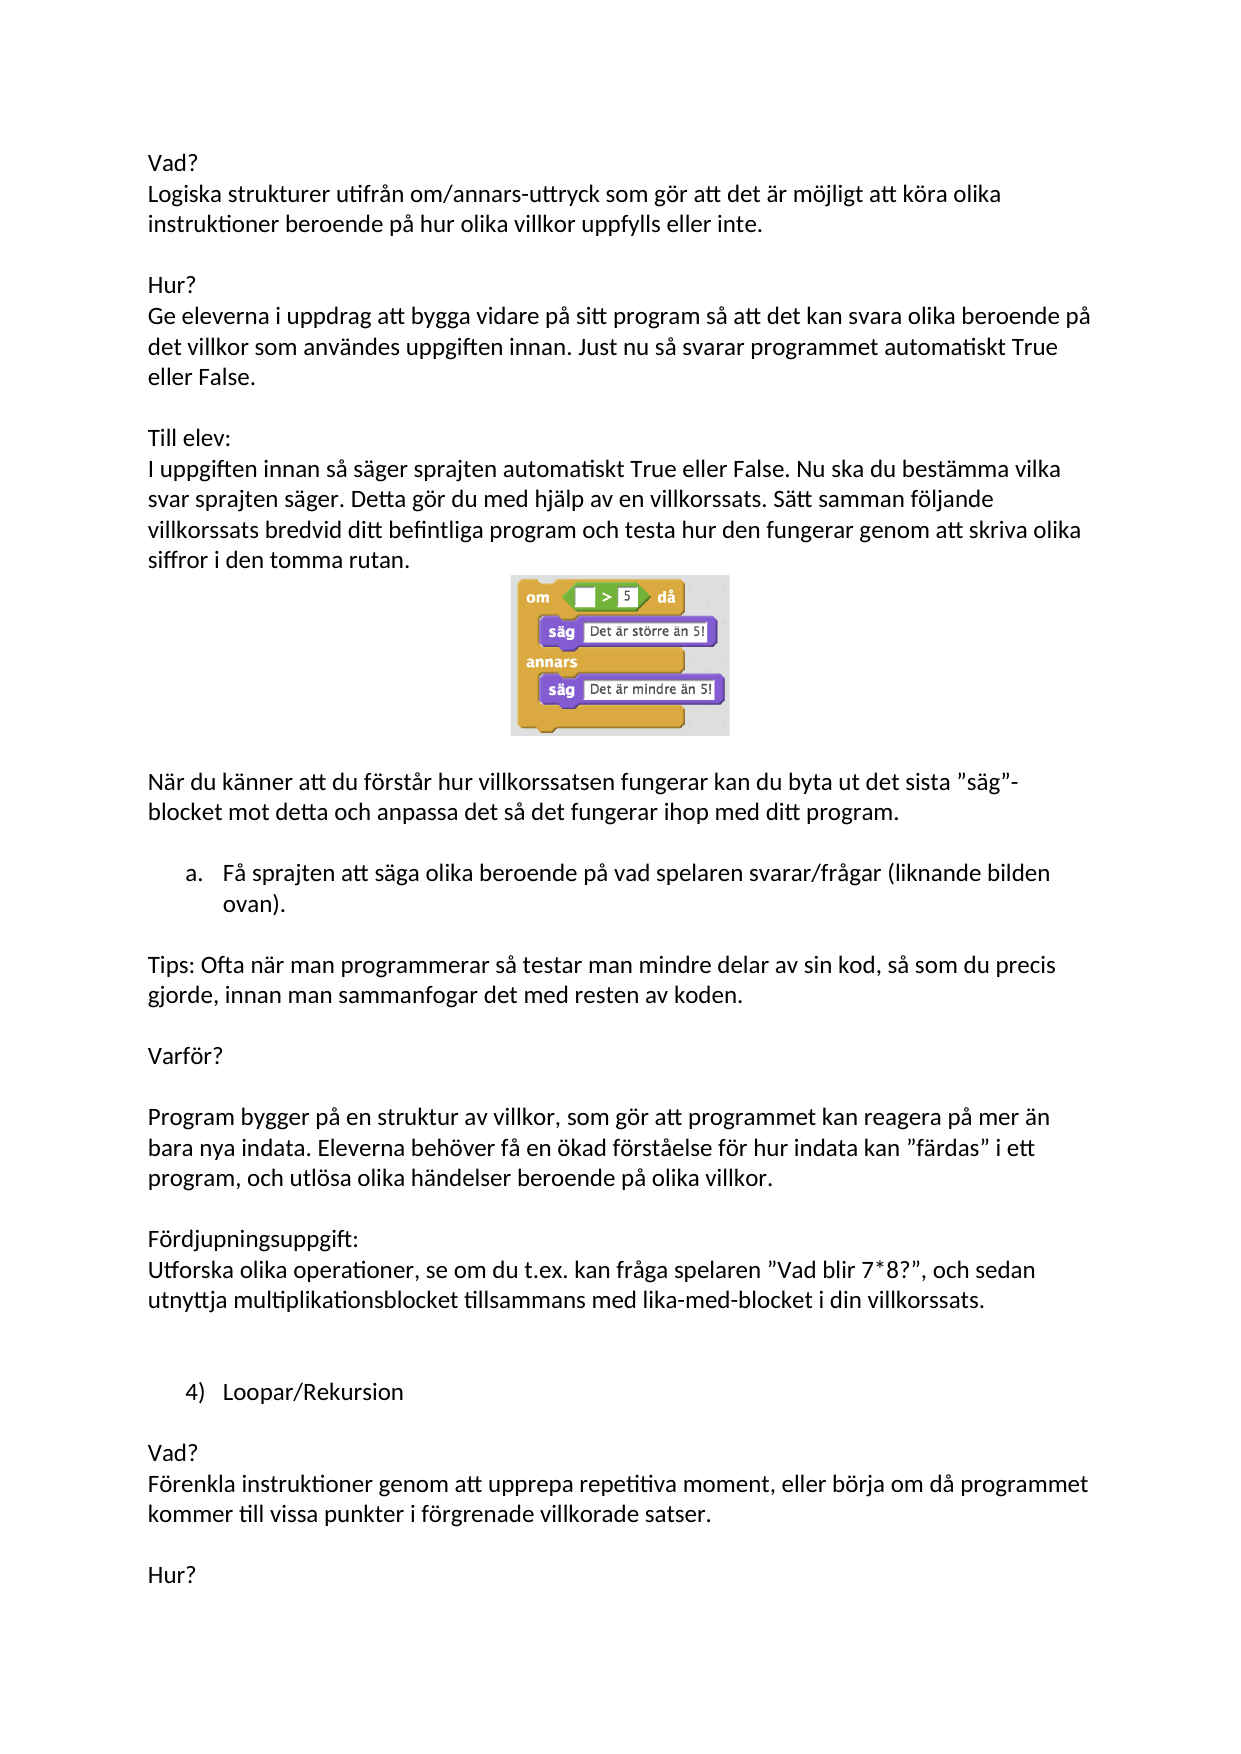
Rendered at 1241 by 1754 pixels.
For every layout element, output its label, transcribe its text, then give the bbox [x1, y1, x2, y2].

text Vad? [148, 148, 1093, 178]
text Hur? [148, 1559, 1093, 1590]
picture [510, 575, 730, 736]
text Till elev: [148, 422, 1093, 453]
text I uppgiften innan så säger sprajten automatiskt True eller False. Nu ska du bestämma vilka svar sprajten säger. Detta gör du med hjälp av en villkorssats. Sätt samman följande villkorssats bredvid ditt befintliga program och testa hur den fungerar genom att skriva olika siffror i den tomma rutan. [148, 453, 1093, 575]
text Ge eleverna i uppdrag att bygga vidare på sitt program så att det kan svara olika beroende på det villkor som användes uppgiften innan. Just nu så svarar programmet automatiskt True eller False. [148, 300, 1093, 392]
text Tips: Ofta när man programmerar så testar man mindre delar av sin kod, så som du precis gjorde, innan man sammanfogar det med resten av koden. [148, 949, 1093, 1010]
text Förenkla instruktioner genom att upprepa repetitiva moment, eller börja om då programmet kommer till vissa punkter i förgrenade villkorade satser. [148, 1468, 1093, 1529]
list Få sprajten att säga olika beroende på vad spelaren svarar/frågar (liknande bilden ovan). [185, 857, 1093, 918]
text Fördjupningsuppgift: [148, 1224, 1093, 1254]
text Utforska olika operationer, se om du t.ex. kan fråga spelaren ”Vad blir 7*8?”, och sedan utnyttja multiplikationsblocket tillsammans med lika-med-blocket i din villkorssats. [148, 1254, 1093, 1315]
text Program bygger på en struktur av villkor, som gör att programmet kan reagera på mer än bara nya indata. Eleverna behöver få en ökad förståelse för hur indata kan ”färdas” i ett program, och utlösa olika händelser beroende på olika villkor. [148, 1102, 1093, 1193]
text Logiska strukturer utifrån om/annars-uttryck som gör att det är möjligt att köra olika instruktioner beroende på hur olika villkor uppfylls eller inte. [148, 178, 1093, 239]
text Varför? [148, 1041, 1093, 1071]
text Hur? [148, 270, 1093, 300]
text Vad? [148, 1437, 1093, 1468]
text När du känner att du förstår hur villkorssatsen fungerar kan du byta ut det sista ”säg”-blocket mot detta och anpassa det så det fungerar ihop med ditt program. [148, 766, 1093, 827]
list Loopar/Rekursion [185, 1376, 1093, 1407]
